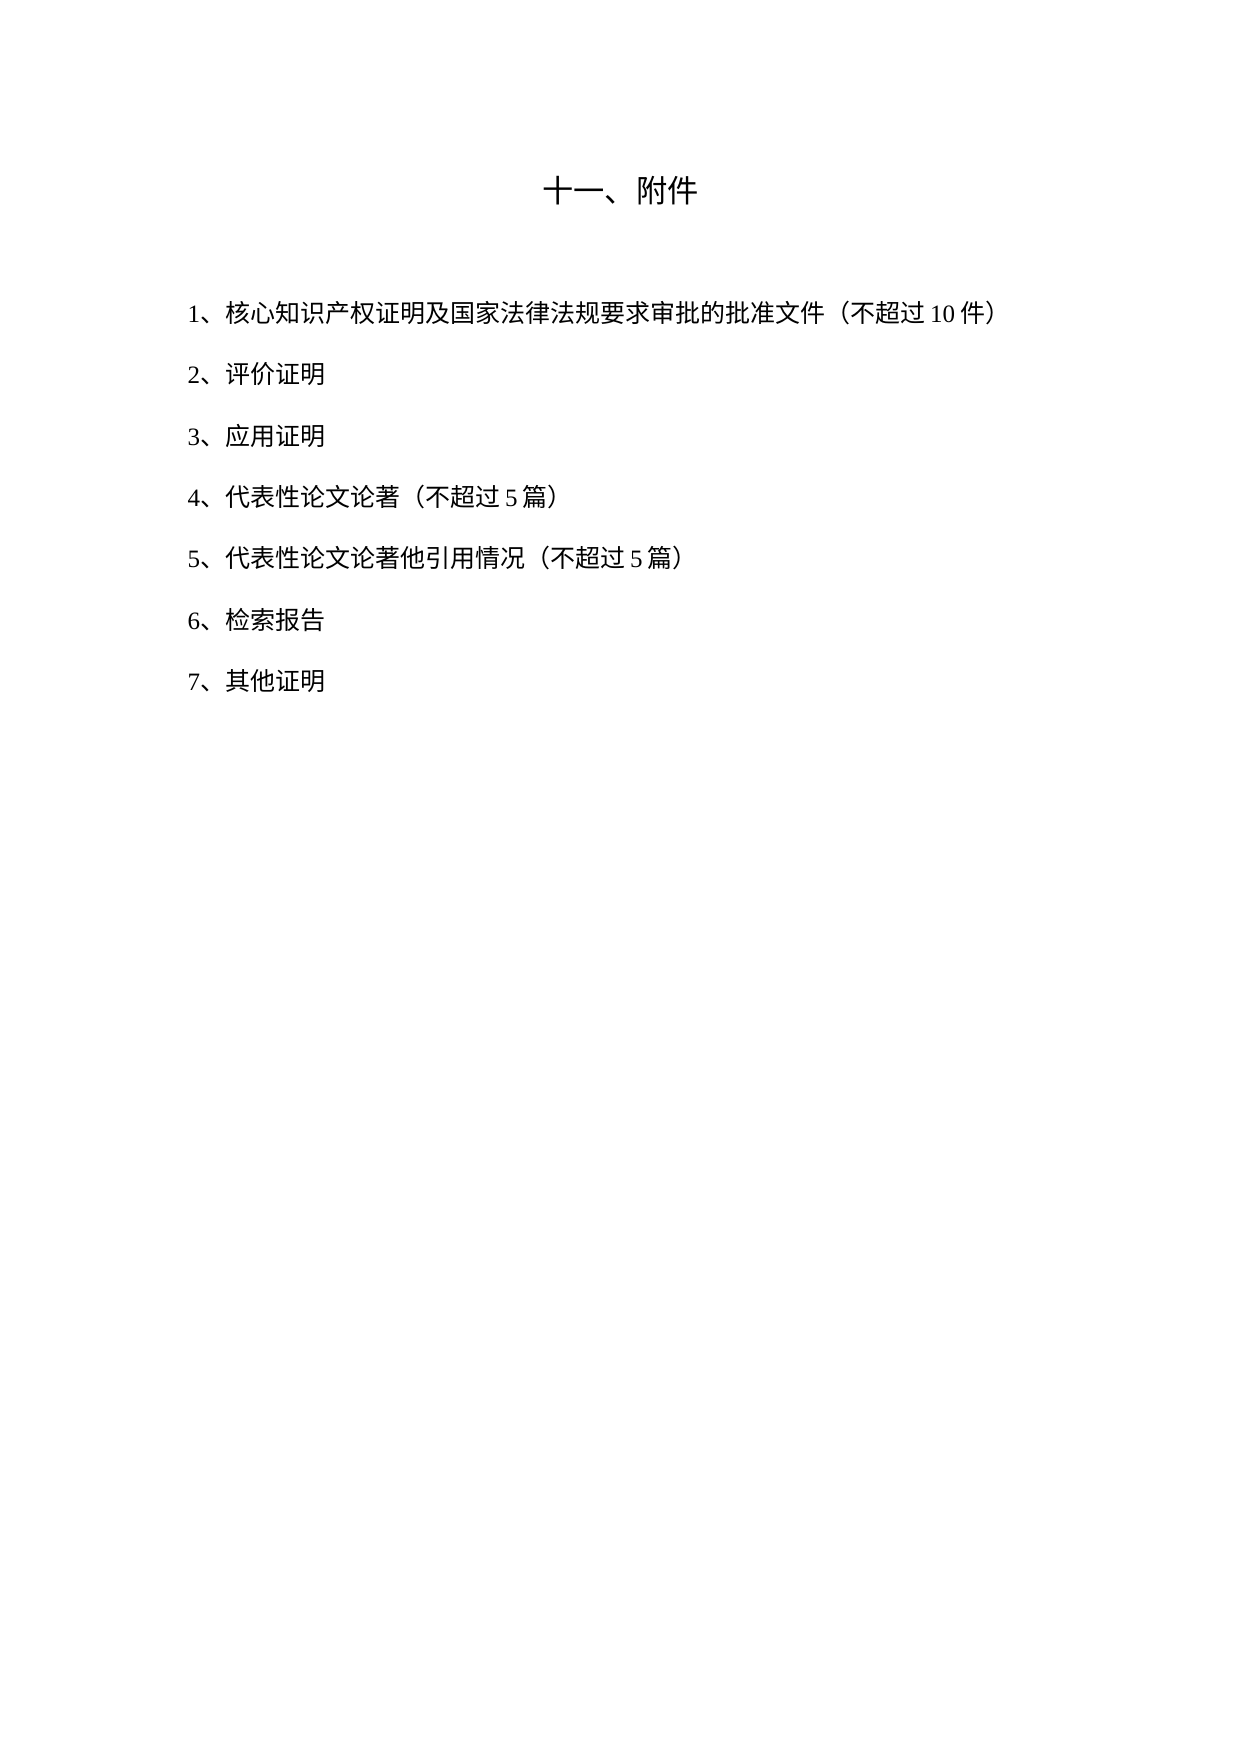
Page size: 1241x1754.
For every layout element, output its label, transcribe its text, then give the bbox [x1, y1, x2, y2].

text 6、检索报告 [187, 580, 1053, 642]
text 4、代表性论文论著（不超过5篇） [187, 457, 1053, 519]
text 5、代表性论文论著他引用情况（不超过5篇） [187, 519, 1053, 580]
text 2、评价证明 [187, 334, 1053, 396]
text 7、其他证明 [187, 642, 1053, 703]
text 十一、附件 [187, 150, 1053, 211]
text 1、核心知识产权证明及国家法律法规要求审批的批准文件（不超过10件） [187, 273, 1053, 334]
text 3、应用证明 [187, 396, 1053, 457]
